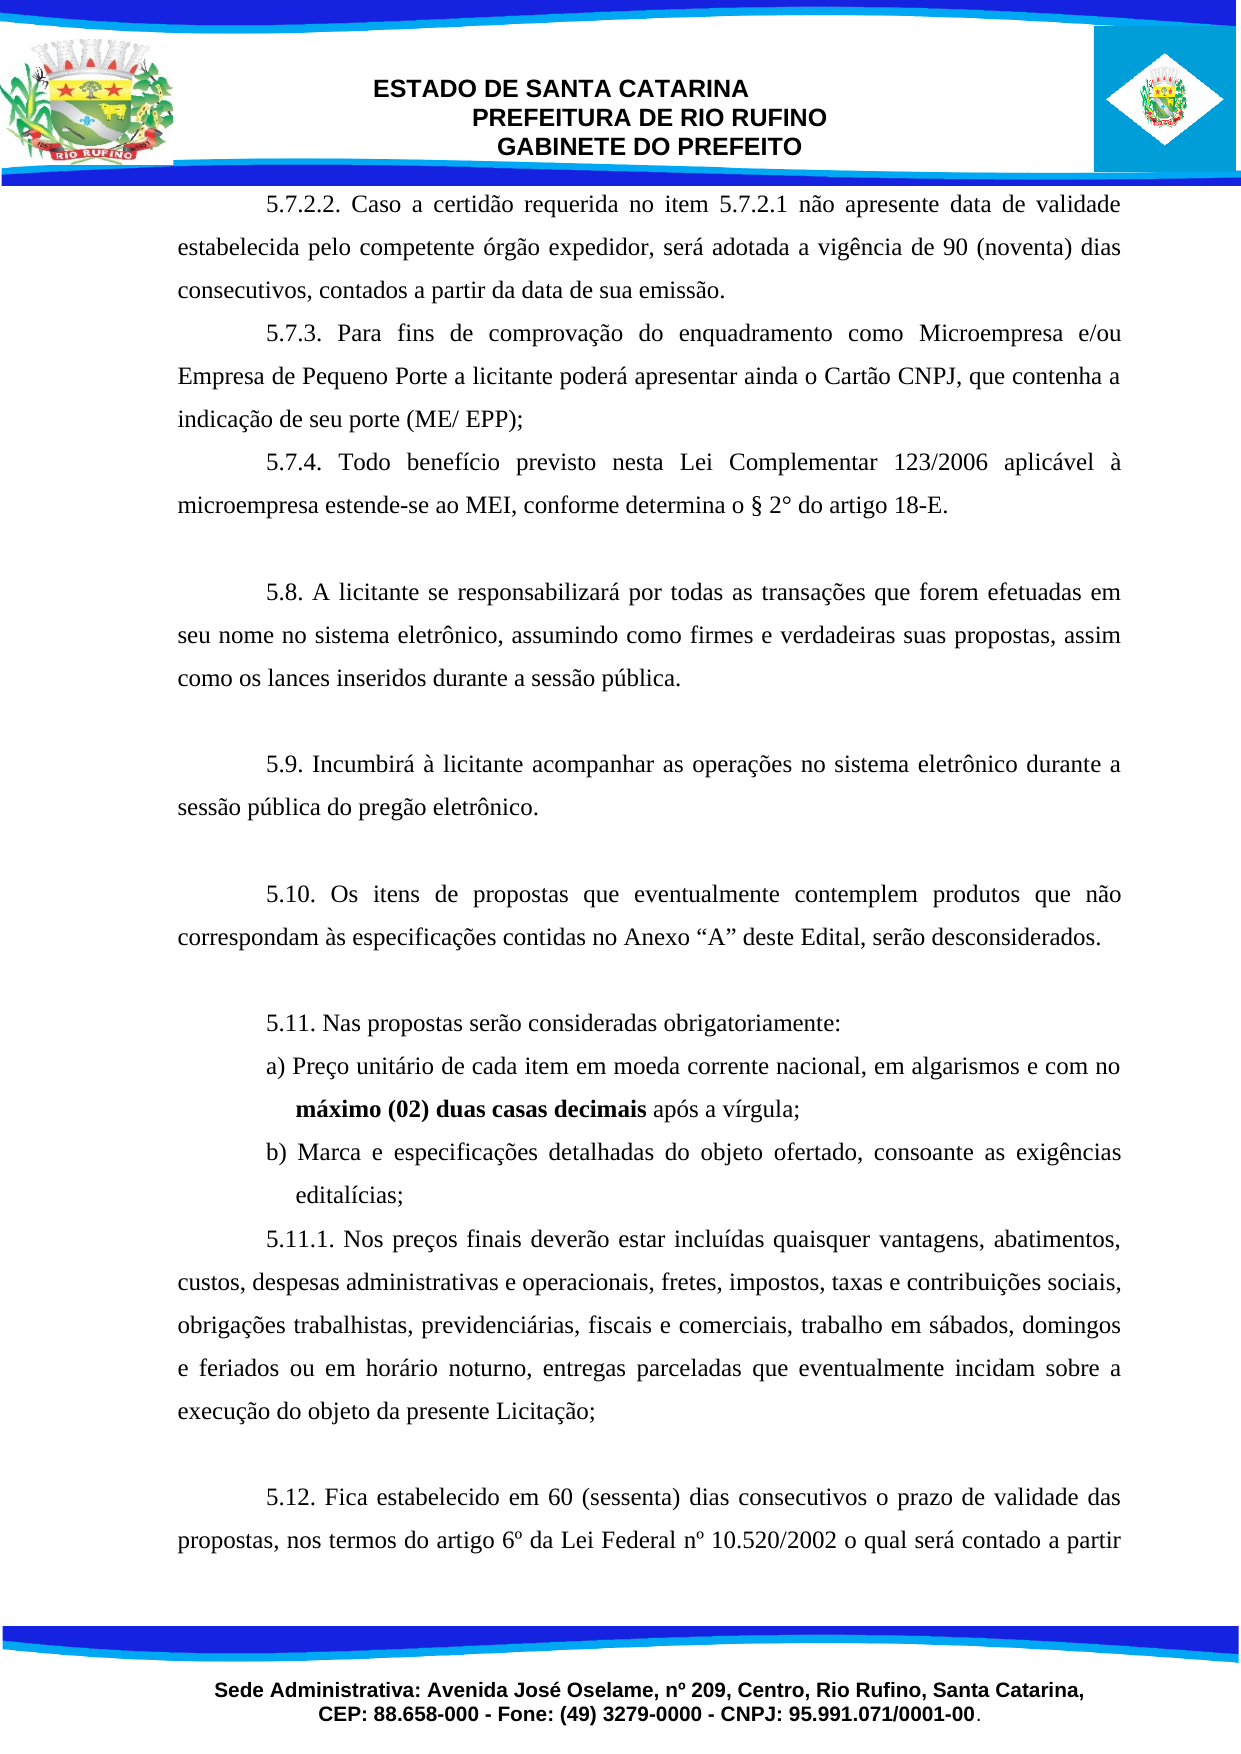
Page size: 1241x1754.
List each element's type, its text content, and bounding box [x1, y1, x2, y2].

text b) Marca e especificações detalhadas do objeto ofertado, consoante as exigências editalícias; [266, 1137, 1122, 1209]
picture [0, 16, 1241, 186]
picture [0, 0, 1236, 25]
text 5.11. Nas propostas serão consideradas obrigatoriamente: [177, 1008, 1122, 1037]
text 5.11.1. Nos preços finais deverão estar incluídas quaisquer vantagens, abatimentos, custos, despesas administrativas e operacionais, fretes, impostos, taxas e contribuições sociais, obrigações trabalhistas, previdenciárias, fiscais e comerciais, trabalho em sábados, domingos e feriados ou em horário noturno, entregas parceladas que eventualmente incidam sobre a execução do objeto da presente Licitação; [177, 1224, 1122, 1425]
text 5.8. A licitante se responsabilizará por todas as transações que forem efetuadas em seu nome no sistema eletrônico, assumindo como firmes e verdadeiras suas propostas, assim como os lances inseridos durante a sessão pública. [177, 577, 1122, 692]
text 5.7.3. Para fins de comprovação do enquadramento como Microempresa e/ou Empresa de Pequeno Porte a licitante poderá apresentar ainda o Cartão CNPJ, que contenha a indicação de seu porte (ME/ EPP); [177, 318, 1122, 433]
picture [1108, 55, 1222, 144]
text 5.7.4. Todo benefício previsto nesta Lei Complementar 123/2006 aplicável à microempresa estende-se ao MEI, conforme determina o § 2° do artigo 18-E. [177, 447, 1122, 519]
text 5.7.2.2. Caso a certidão requerida no item 5.7.2.1 não apresente data de validade estabelecida pelo competente órgão expedidor, será adotada a vigência de 90 (noventa) dias consecutivos, contados a partir da data de sua emissão. [177, 189, 1122, 304]
text a) Preço unitário de cada item em moeda corrente nacional, em algarismos e com no máximo (02) duas casas decimais após a vírgula; [266, 1051, 1122, 1123]
text 5.9. Incumbirá à licitante acompanhar as operações no sistema eletrônico durante a sessão pública do pregão eletrônico. [177, 749, 1122, 821]
picture [2, 1626, 1239, 1653]
picture [1237, 38, 1241, 170]
text 5.10. Os itens de propostas que eventualmente contemplem produtos que não correspondam às especificações contidas no Anexo “A” deste Edital, serão desconsiderados. [177, 879, 1122, 951]
picture [2, 1644, 1239, 1754]
